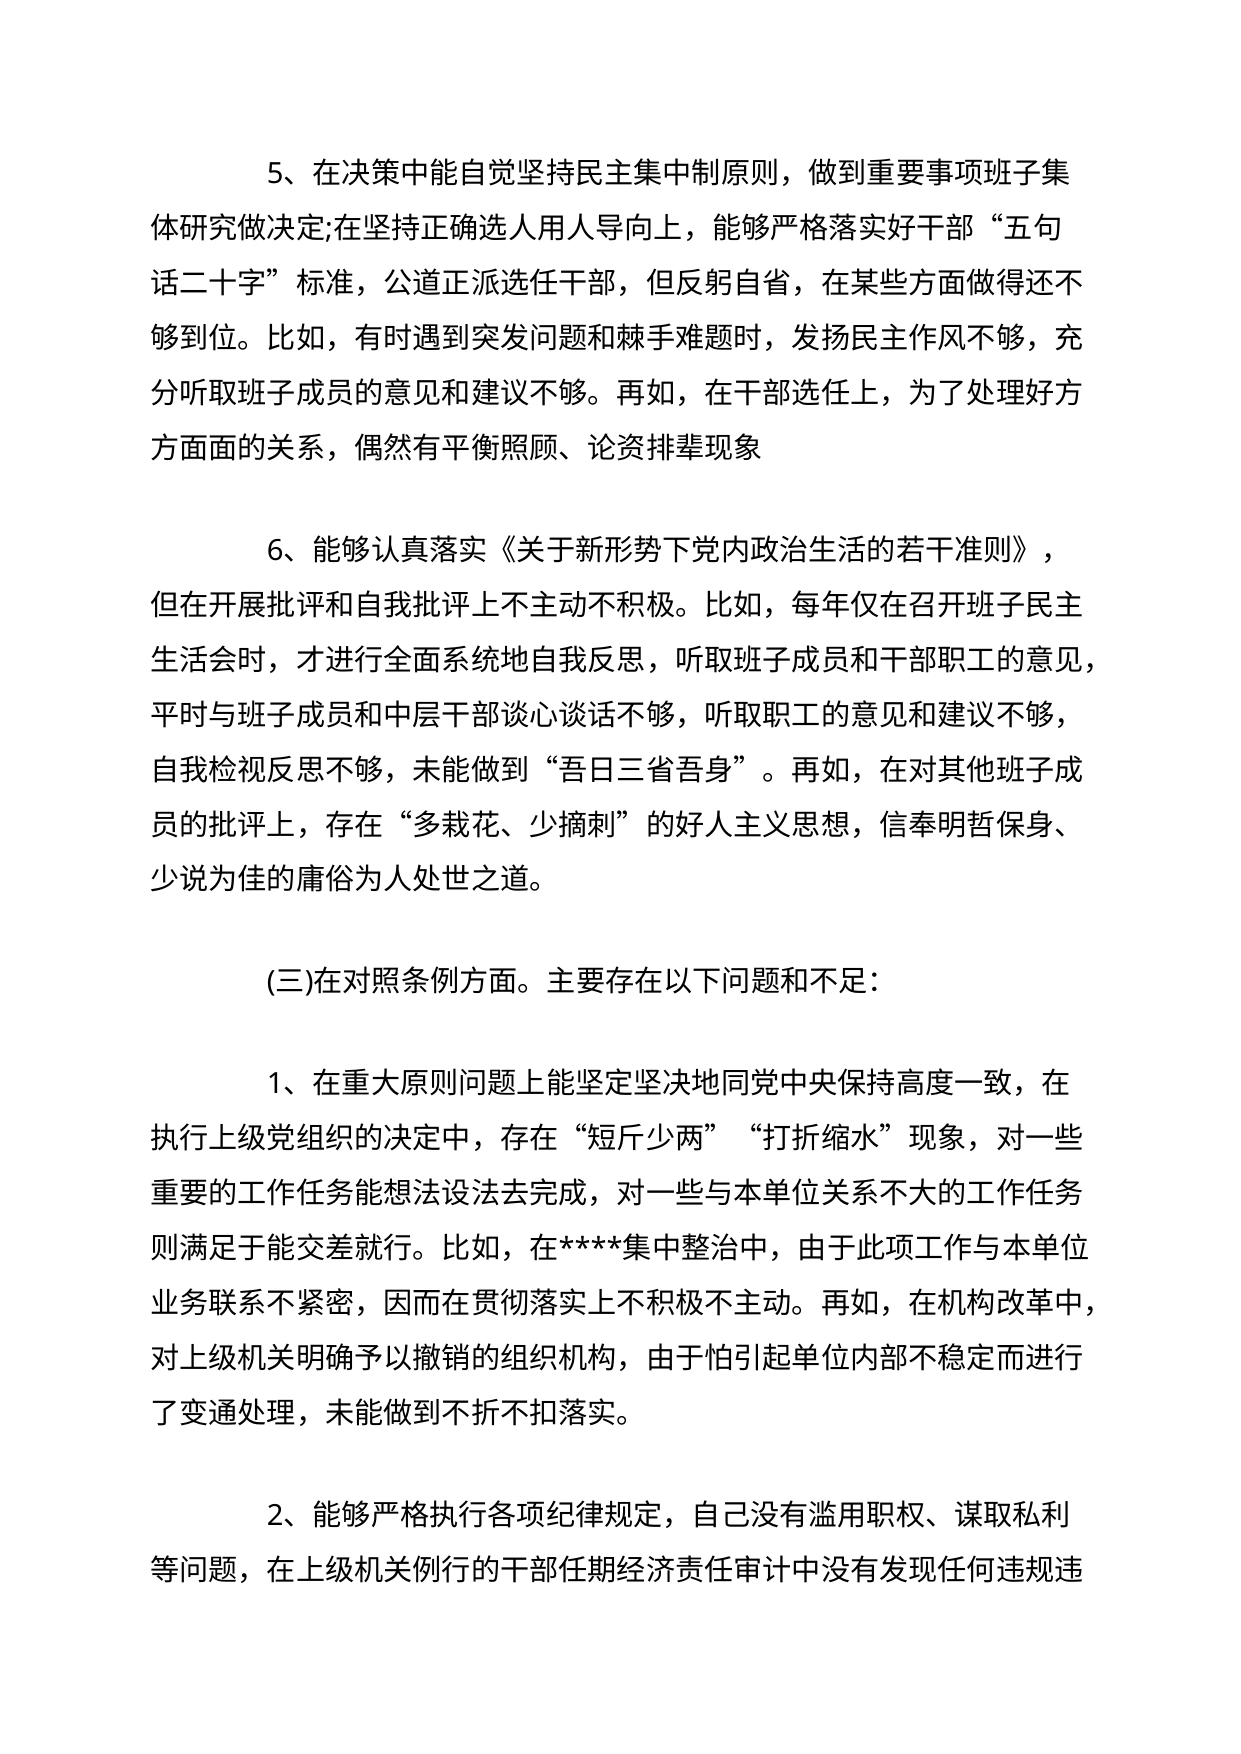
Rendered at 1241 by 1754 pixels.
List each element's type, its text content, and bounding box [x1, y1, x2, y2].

text 6、能够认真落实《关于新形势下党内政治生活的若干准则》，但在开展批评和自我批评上不主动不积极。比如，每年仅在召开班子民主生活会时，才进行全面系统地自我反思，听取班子成员和干部职工的意见，平时与班子成员和中层干部谈心谈话不够，听取职工的意见和建议不够，自我检视反思不够，未能做到“吾日三省吾身”。再如，在对其他班子成员的批评上，存在“多栽花、少摘刺”的好人主义思想，信奉明哲保身、少说为佳的庸俗为人处世之道。 [150, 526, 1090, 898]
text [150, 1491, 1090, 1588]
text 1、在重大原则问题上能坚定坚决地同党中央保持高度一致，在执行上级党组织的决定中，存在“短斤少两”“打折缩水”现象，对一些重要的工作任务能想法设法去完成，对一些与本单位关系不大的工作任务则满足于能交差就行。比如，在****集中整治中，由于此项工作与本单位业务联系不紧密，因而在贯彻落实上不积极不主动。再如，在机构改革中，对上级机关明确予以撤销的组织机构，由于怕引起单位内部不稳定而进行了变通处理，未能做到不折不扣落实。 [150, 1060, 1090, 1432]
text (三)在对照条例方面。主要存在以下问题和不足： [150, 958, 1090, 1000]
text 5、在决策中能自觉坚持民主集中制原则，做到重要事项班子集体研究做决定;在坚持正确选人用人导向上，能够严格落实好干部“五句话二十字”标准，公道正派选任干部，但反躬自省，在某些方面做得还不够到位。比如，有时遇到突发问题和棘手难题时，发扬民主作风不够，充分听取班子成员的意见和建议不够。再如，在干部选任上，为了处理好方方面面的关系，偶然有平衡照顾、论资排辈现象 [150, 150, 1090, 467]
